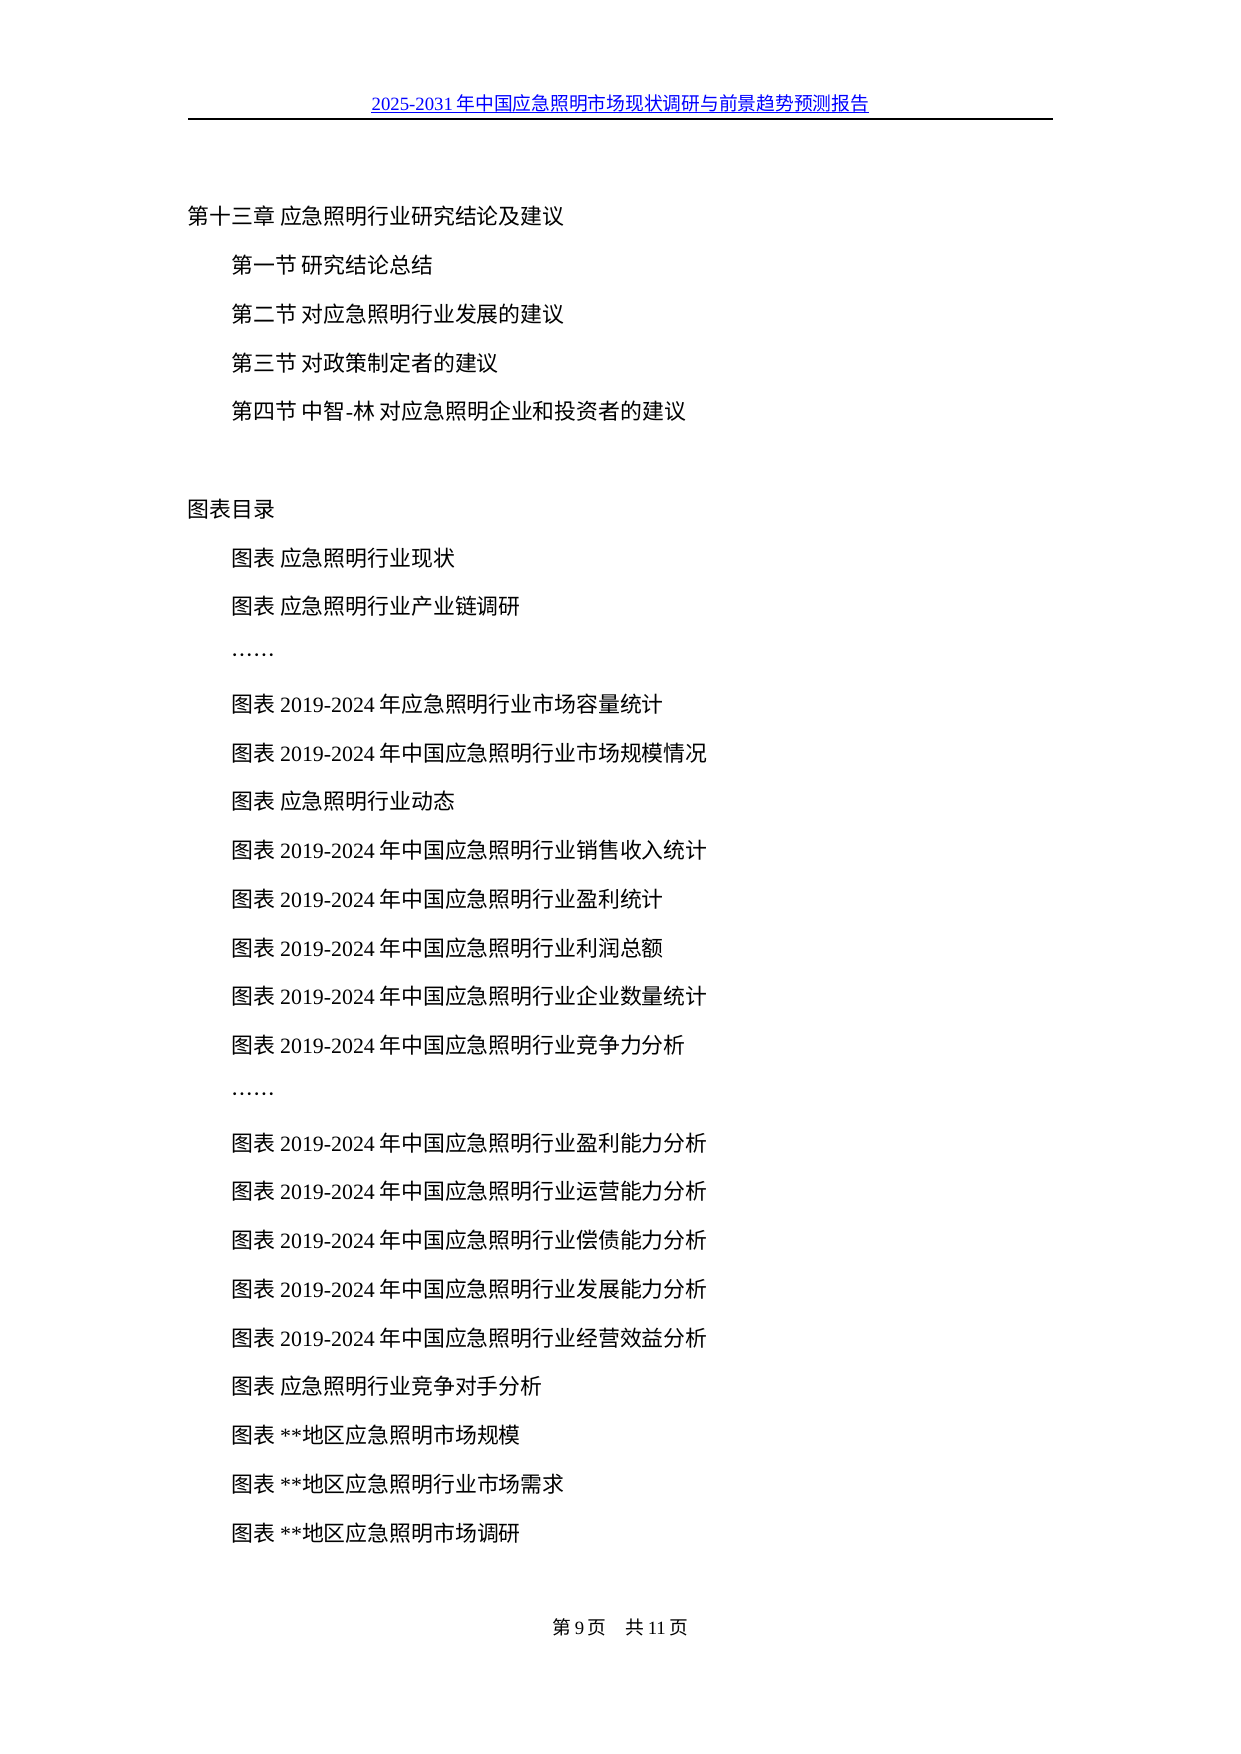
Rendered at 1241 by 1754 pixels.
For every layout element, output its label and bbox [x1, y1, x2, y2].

text [187, 150, 1053, 1548]
